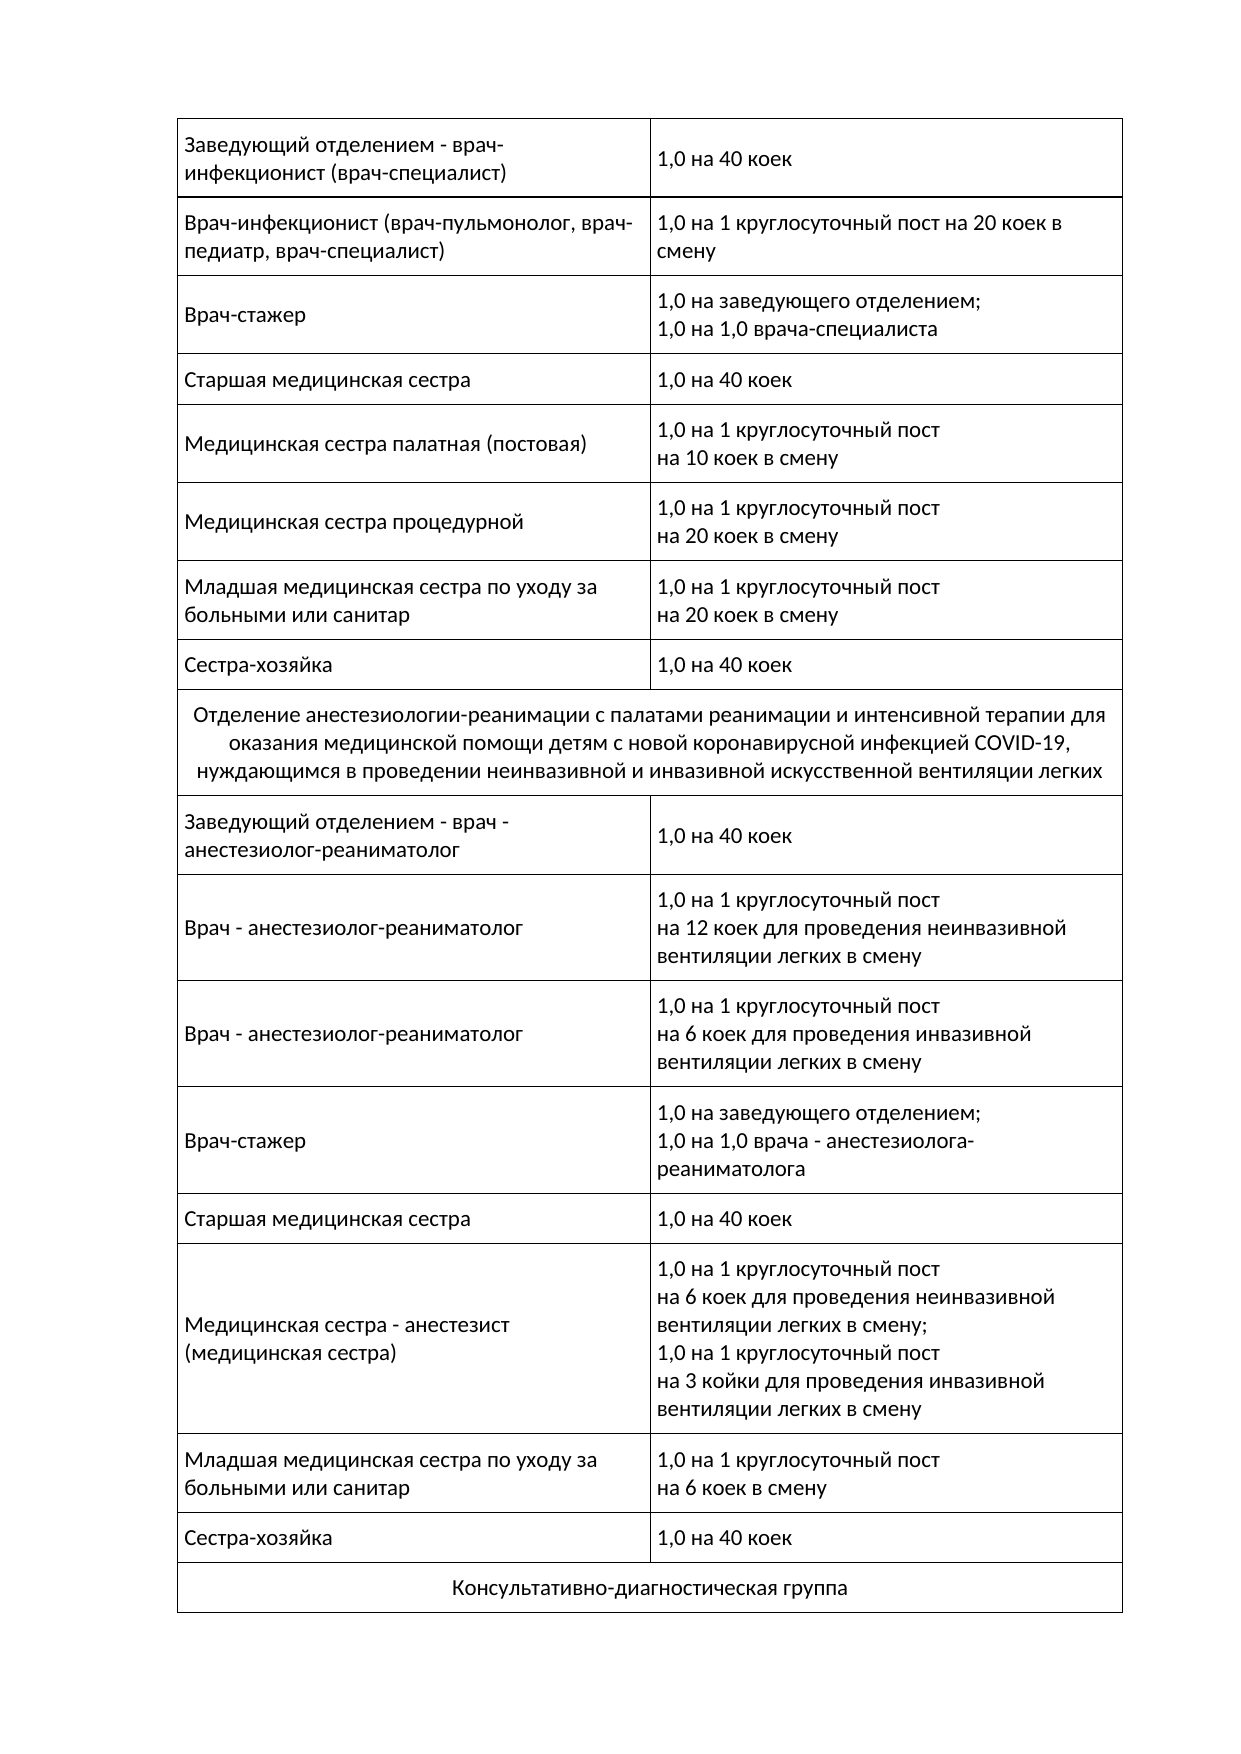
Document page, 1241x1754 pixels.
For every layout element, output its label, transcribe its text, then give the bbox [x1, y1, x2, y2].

table_cell Заведующий отделением - врач-инфекционист (врач-специалист) [178, 119, 650, 196]
table_cell Младшая медицинская сестра по уходу за больными или санитар [178, 561, 650, 638]
table_cell Медицинская сестра палатная (постовая) [178, 405, 650, 482]
table_cell Заведующий отделением - врач - анестезиолог-реаниматолог [178, 796, 650, 873]
table_cell Старшая медицинская сестра [178, 1194, 650, 1243]
table_cell Отделение анестезиологии-реанимации с палатами реанимации и интенсивной терапии для оказания медицинской помощи детям с новой коронавирусной инфекцией COVID-19, нуждающимся в проведении неинвазивной и инвазивной искусственной вентиляции легких [178, 690, 1122, 795]
table_cell Врач - анестезиолог-реаниматолог [178, 981, 650, 1086]
table_cell 1,0 на 1 круглосуточный пост на 10 коек в смену [651, 405, 1122, 482]
table_cell Медицинская сестра - анестезист (медицинская сестра) [178, 1244, 650, 1433]
table_cell 1,0 на 1 круглосуточный пост на 20 коек в смену [651, 198, 1122, 275]
table_cell Сестра-хозяйка [178, 1513, 650, 1562]
table_cell 1,0 на 1 круглосуточный пост на 20 коек в смену [651, 483, 1122, 560]
table_cell Сестра-хозяйка [178, 640, 650, 689]
table_cell Врач-стажер [178, 276, 650, 353]
table_cell 1,0 на 1 круглосуточный пост на 6 коек в смену [651, 1434, 1122, 1512]
table_cell 1,0 на 40 коек [651, 1194, 1122, 1243]
table_cell 1,0 на заведующего отделением; 1,0 на 1,0 врача - анестезиолога-реаниматолога [651, 1087, 1122, 1192]
table_cell 1,0 на 1 круглосуточный пост на 6 коек для проведения инвазивной вентиляции легких в смену [651, 981, 1122, 1086]
table_cell 1,0 на 1 круглосуточный пост на 12 коек для проведения неинвазивной вентиляции легких в смену [651, 875, 1122, 980]
table_cell 1,0 на 40 коек [651, 640, 1122, 689]
table_cell 1,0 на 40 коек [651, 1513, 1122, 1562]
table_cell Старшая медицинская сестра [178, 354, 650, 403]
table_cell Врач-инфекционист (врач-пульмонолог, врач-педиатр, врач-специалист) [178, 198, 650, 275]
table_cell Врач-стажер [178, 1087, 650, 1192]
table_cell Врач - анестезиолог-реаниматолог [178, 875, 650, 980]
table_cell 1,0 на 40 коек [651, 354, 1122, 403]
table_cell 1,0 на 1 круглосуточный пост на 20 коек в смену [651, 561, 1122, 638]
table_cell Консультативно-диагностическая группа [178, 1563, 1122, 1612]
table_cell 1,0 на 1 круглосуточный пост на 6 коек для проведения неинвазивной вентиляции легких в смену; 1,0 на 1 круглосуточный пост на 3 койки для проведения инвазивной вентиляции легких в смену [651, 1244, 1122, 1433]
table_cell Младшая медицинская сестра по уходу за больными или санитар [178, 1434, 650, 1512]
table_cell 1,0 на заведующего отделением; 1,0 на 1,0 врача-специалиста [651, 276, 1122, 353]
table_cell Медицинская сестра процедурной [178, 483, 650, 560]
table_cell 1,0 на 40 коек [651, 796, 1122, 873]
table_cell 1,0 на 40 коек [651, 119, 1122, 196]
